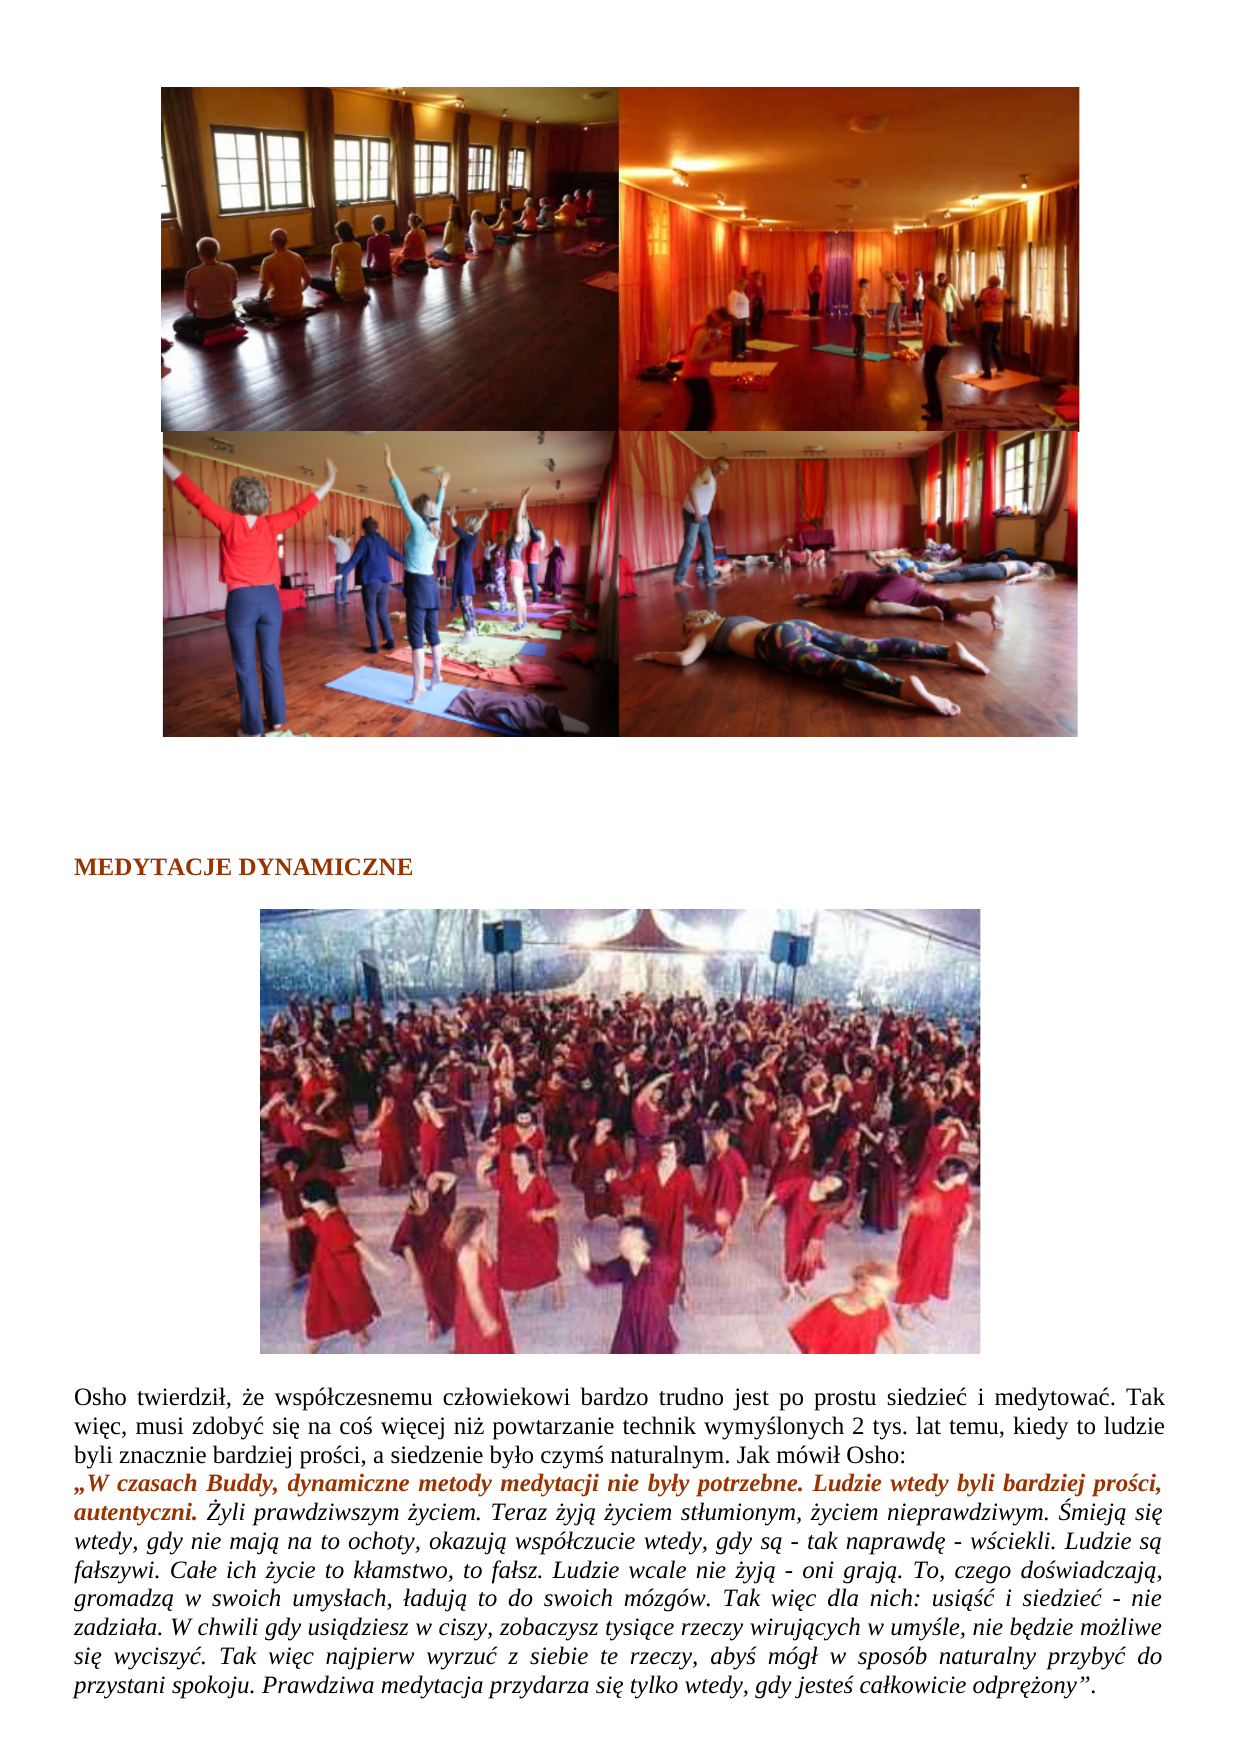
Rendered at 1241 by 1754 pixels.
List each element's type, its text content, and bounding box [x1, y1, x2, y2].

text MEDYTACJE DYNAMICZNE [74, 852, 1167, 881]
picture [260, 909, 981, 1354]
text Osho twierdził, że współczesnemu człowiekowi bardzo trudno jest po prostu siedzieć i medytować. Tak więc, musi zdobyć się na coś więcej niż powtarzanie technik wymyślonych 2 tys. lat temu, kiedy to ludzie byli znacznie bardziej prości, a siedzenie było czymś naturalnym. Jak mówił Osho: [74, 1382, 1167, 1468]
text „W czasach Buddy, dynamiczne metody medytacji nie były potrzebne. Ludzie wtedy byli bardziej prości, autentyczni. Żyli prawdziwszym życiem. Teraz żyją życiem stłumionym, życiem nieprawdziwym. Śmieją się wtedy, gdy nie mają na to ochoty, okazują współczucie wtedy, gdy są - tak naprawdę - wściekli. Ludzie są fałszywi. Całe ich życie to kłamstwo, to fałsz. Ludzie wcale nie żyją - oni grają. To, czego doświadczają, gromadzą w swoich umysłach, ładują to do swoich mózgów. Tak więc dla nich: usiąść i siedzieć - nie zadziała. W chwili gdy usiądziesz w ciszy, zobaczysz tysiące rzeczy wirujących w umyśle, nie będzie możliwe się wyciszyć. Tak więc najpierw wyrzuć z siebie te rzeczy, abyś mógł w sposób naturalny przybyć do przystani spokoju. Prawdziwa medytacja przydarza się tylko wtedy, gdy jesteś całkowicie odprężony”. [74, 1468, 1167, 1698]
picture [161, 87, 1080, 737]
